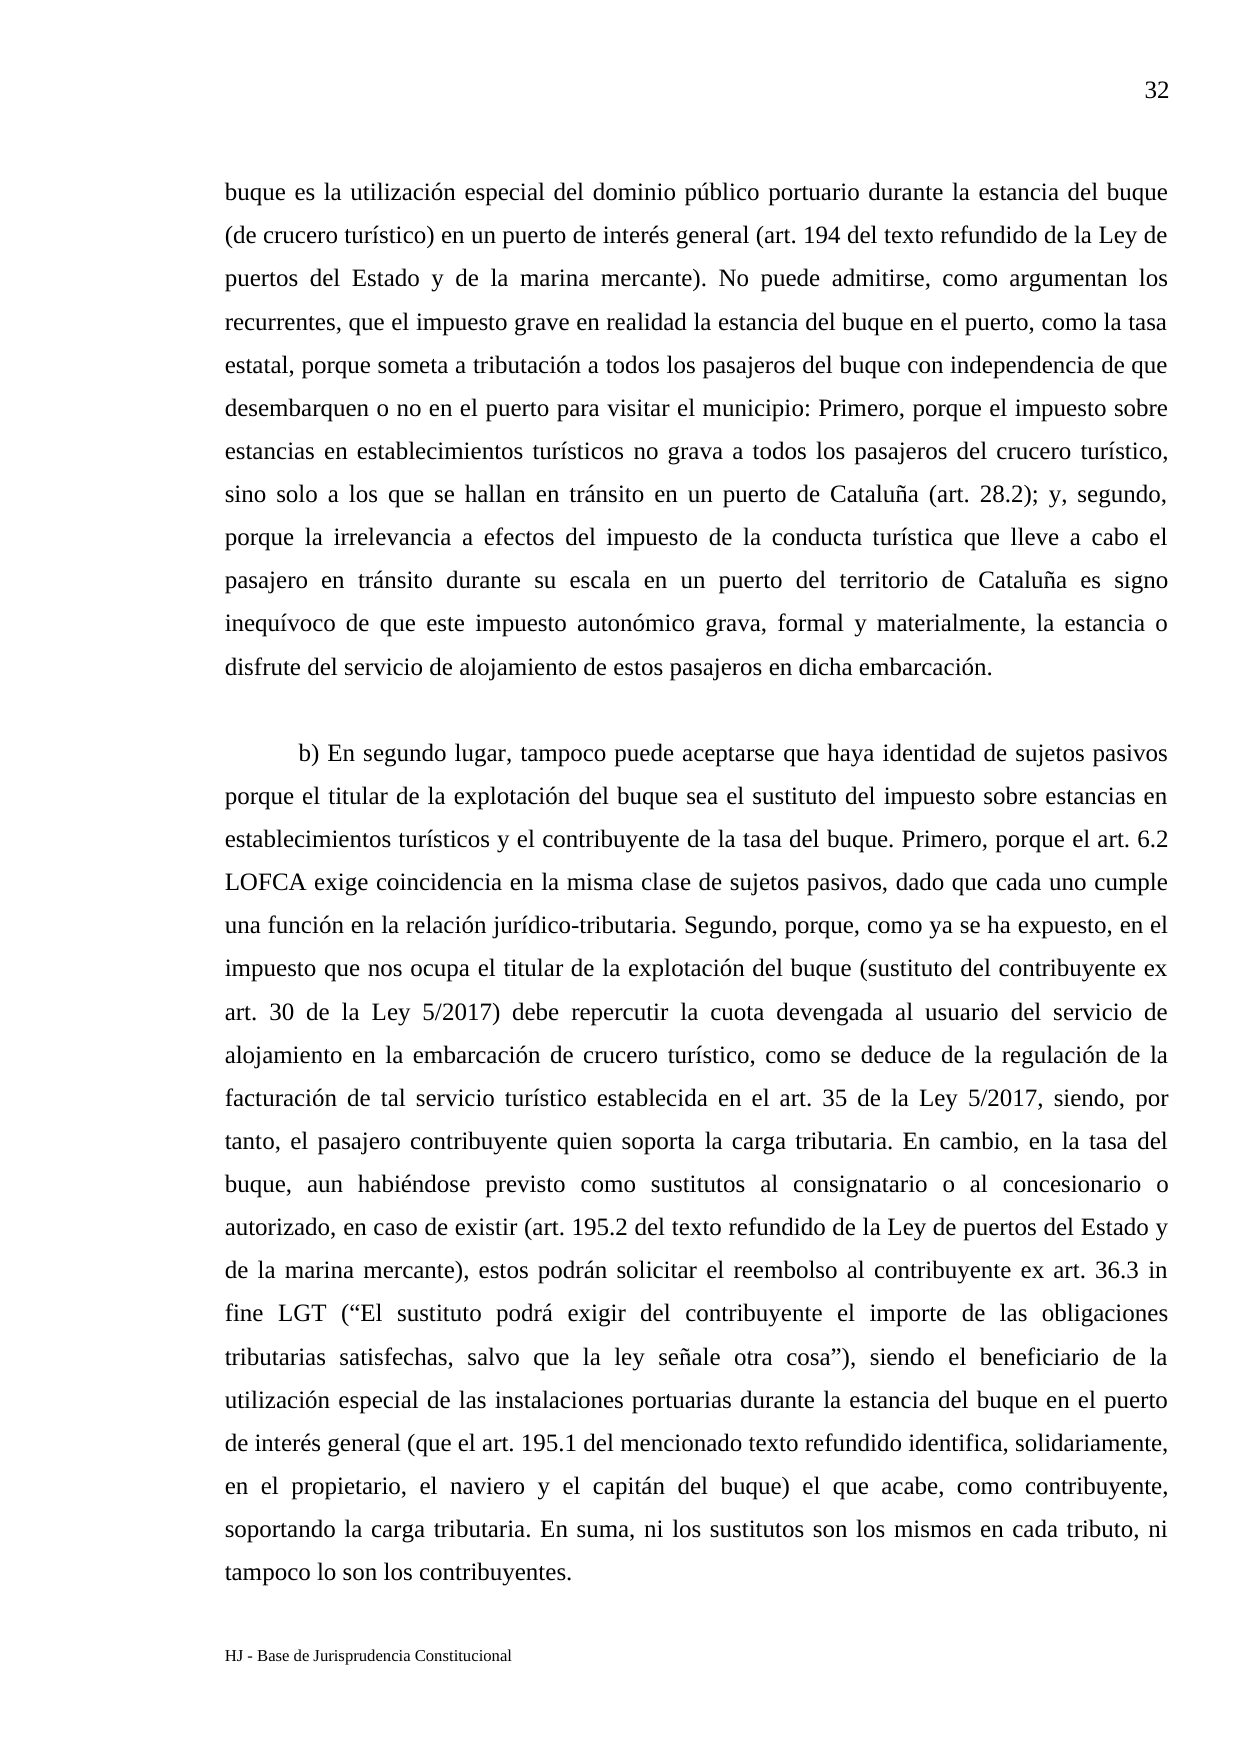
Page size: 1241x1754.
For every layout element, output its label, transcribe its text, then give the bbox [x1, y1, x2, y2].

text b) En segundo lugar, tampoco puede aceptarse que haya identidad de sujetos pasivos porque el titular de la explotación del buque sea el sustituto del impuesto sobre estancias en establecimientos turísticos y el contribuyente de la tasa del buque. Primero, porque el art. 6.2 LOFCA exige coincidencia en la misma clase de sujetos pasivos, dado que cada uno cumple una función en la relación jurídico-tributaria. Segundo, porque, como ya se ha expuesto, en el impuesto que nos ocupa el titular de la explotación del buque (sustituto del contribuyente ex art. 30 de la Ley 5/2017) debe repercutir la cuota devengada al usuario del servicio de alojamiento en la embarcación de crucero turístico, como se deduce de la regulación de la facturación de tal servicio turístico establecida en el art. 35 de la Ley 5/2017, siendo, por tanto, el pasajero contribuyente quien soporta la carga tributaria. En cambio, en la tasa del buque, aun habiéndose previsto como sustitutos al consignatario o al concesionario o autorizado, en caso de existir (art. 195.2 del texto refundido de la Ley de puertos del Estado y de la marina mercante), estos podrán solicitar el reembolso al contribuyente ex art. 36.3 in fine LGT (“El sustituto podrá exigir del contribuyente el importe de las obligaciones tributarias satisfechas, salvo que la ley señale otra cosa”), siendo el beneficiario de la utilización especial de las instalaciones portuarias durante la estancia del buque en el puerto de interés general (que el art. 195.1 del mencionado texto refundido identifica, solidariamente, en el propietario, el naviero y el capitán del buque) el que acabe, como contribuyente, soportando la carga tributaria. En suma, ni los sustitutos son los mismos en cada tributo, ni tampoco lo son los contribuyentes. [224, 738, 1169, 1586]
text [224, 177, 1169, 680]
